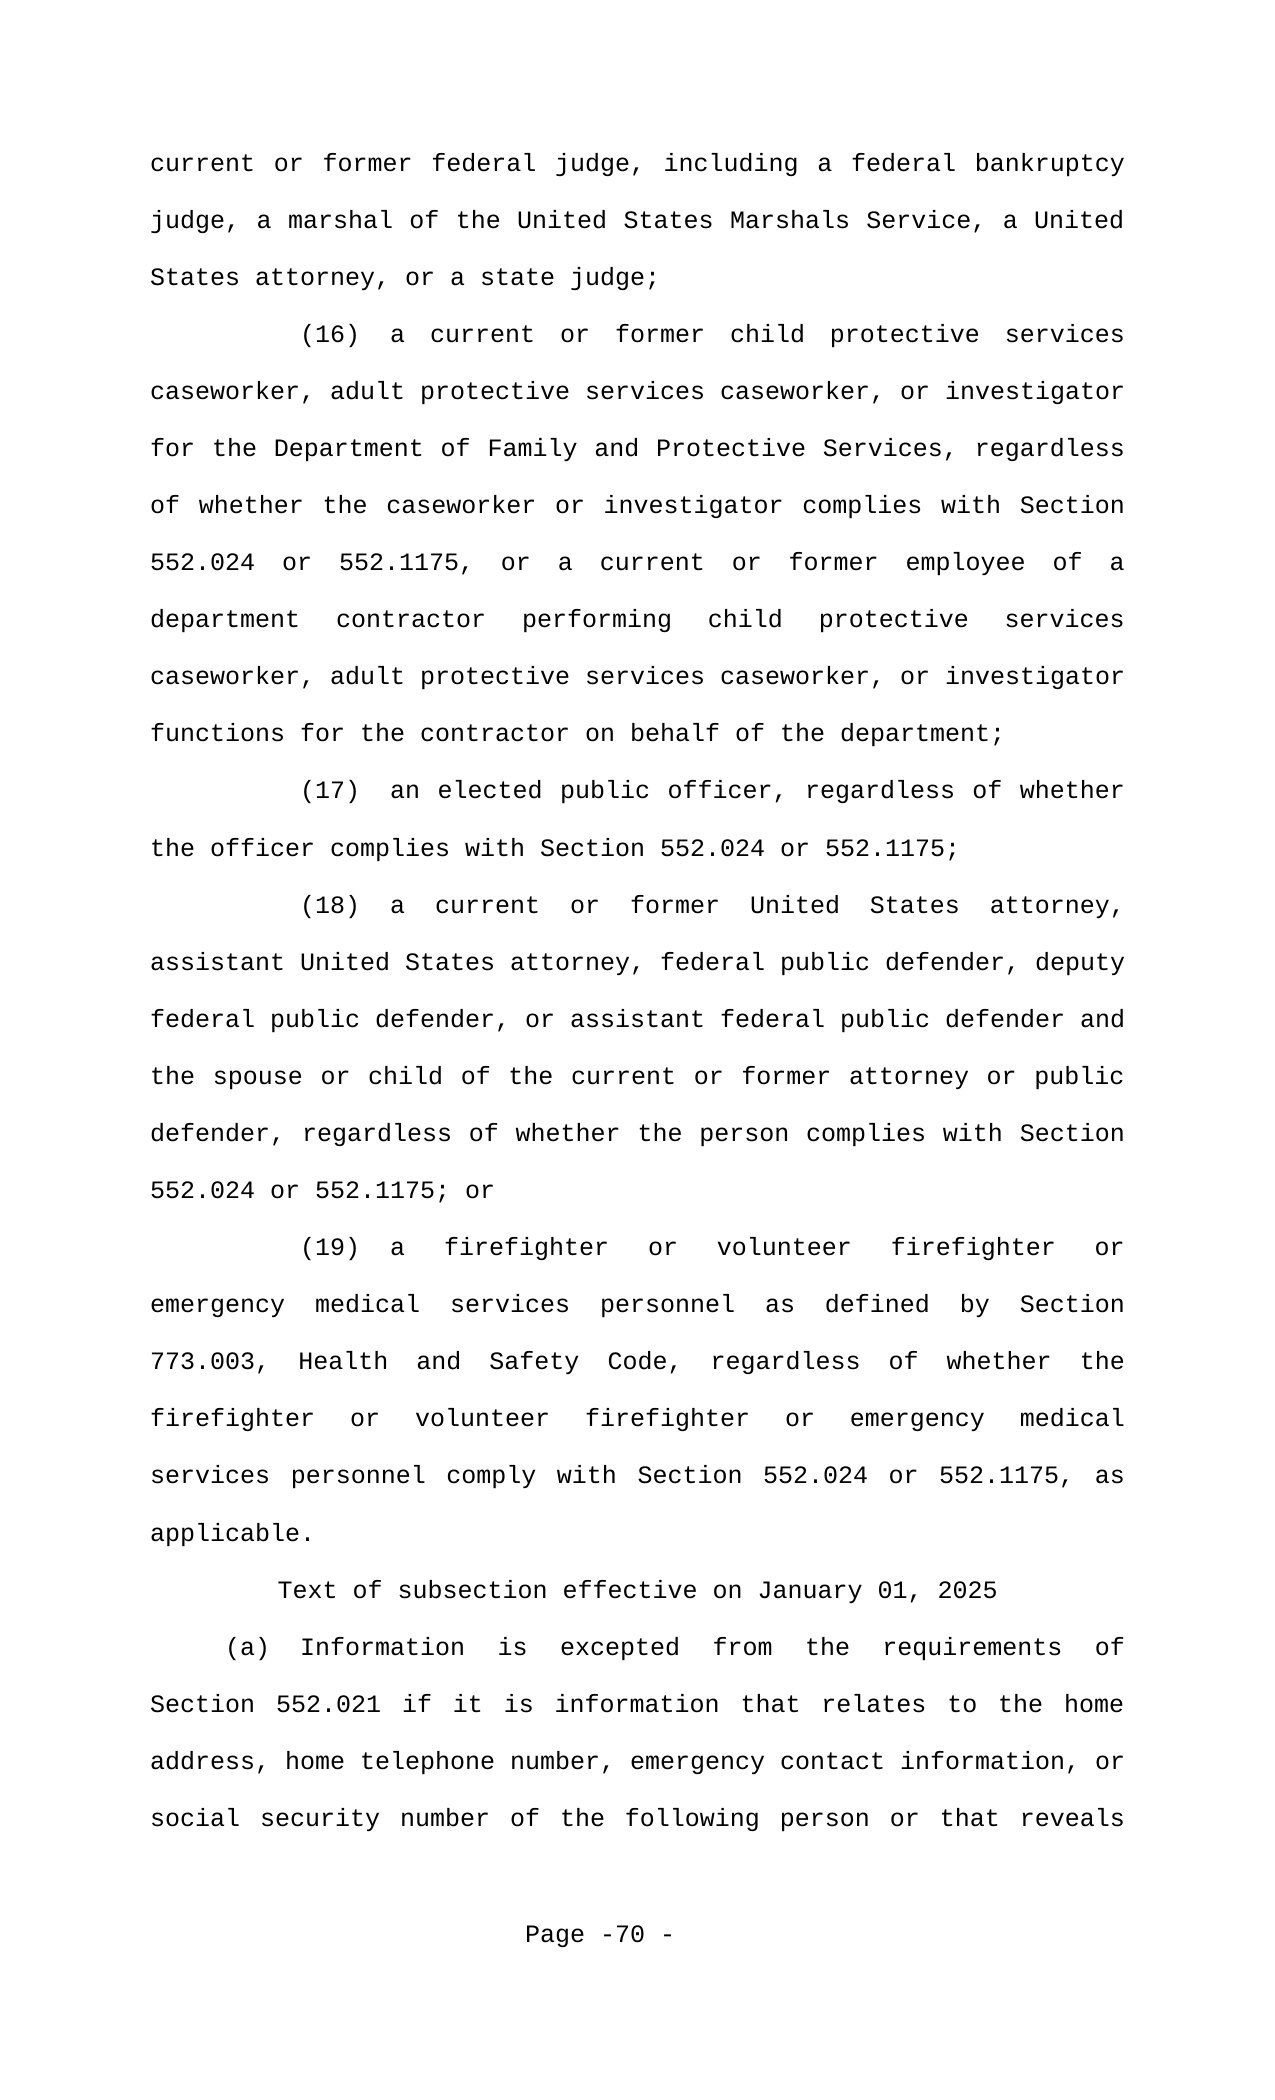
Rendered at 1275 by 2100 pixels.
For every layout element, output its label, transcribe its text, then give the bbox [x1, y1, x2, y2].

text (17) an elected public officer, regardless of whether the officer complies with Section 552.024 or 552.1175; [150, 778, 1125, 863]
text Text of subsection effective on January 01, 2025 [150, 1577, 1125, 1606]
text (18) a current or former United States attorney, assistant United States attorney, federal public defender, deputy federal public defender, or assistant federal public defender and the spouse or child of the current or former attorney or public defender, regardless of whether the person complies with Section 552.024 or 552.1175; or [150, 892, 1125, 1206]
text (16) a current or former child protective services caseworker, adult protective services caseworker, or investigator for the Department of Family and Protective Services, regardless of whether the caseworker or investigator complies with Section 552.024 or 552.1175, or a current or former employee of a department contractor performing child protective services caseworker, adult protective services caseworker, or investigator functions for the contractor on behalf of the department; [150, 321, 1125, 749]
